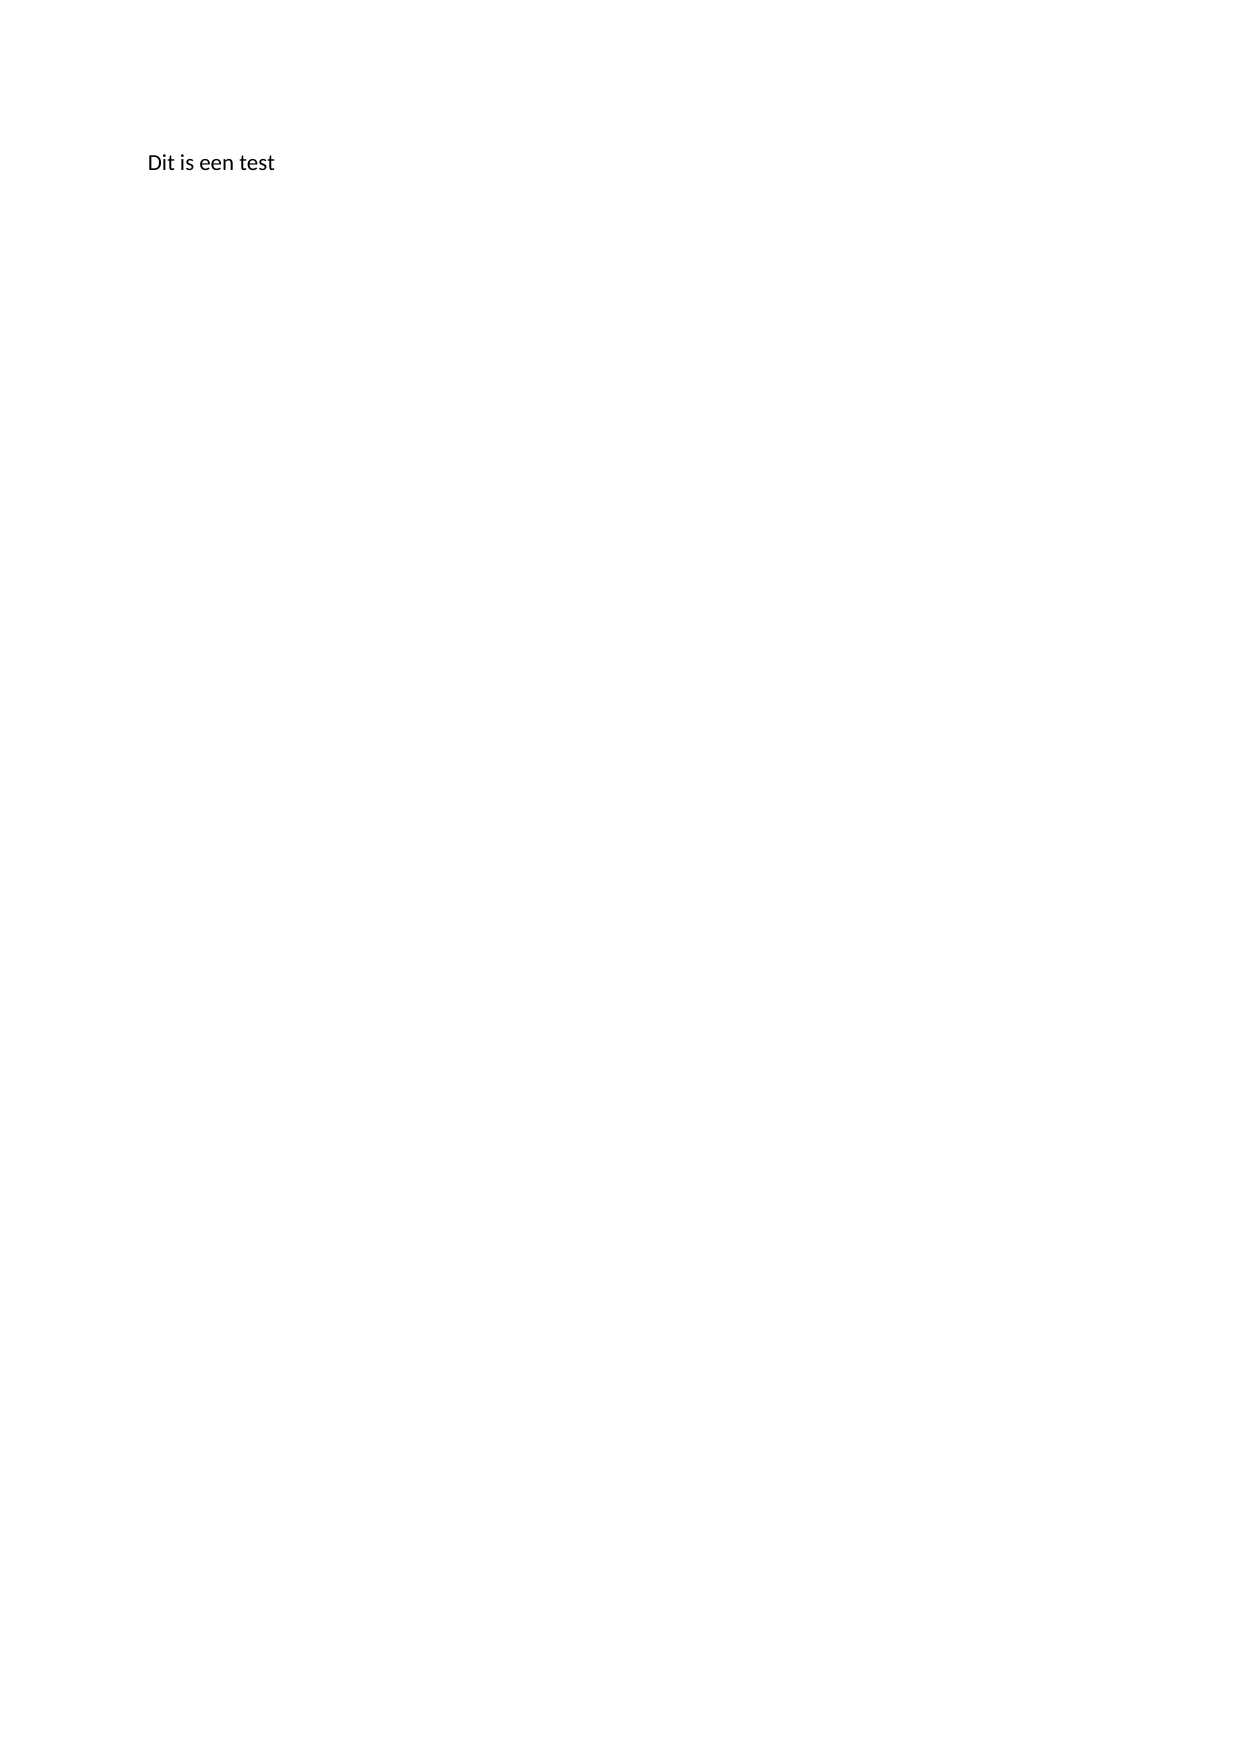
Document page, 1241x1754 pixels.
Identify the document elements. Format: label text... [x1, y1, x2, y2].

text Dit is een test [148, 148, 1093, 176]
